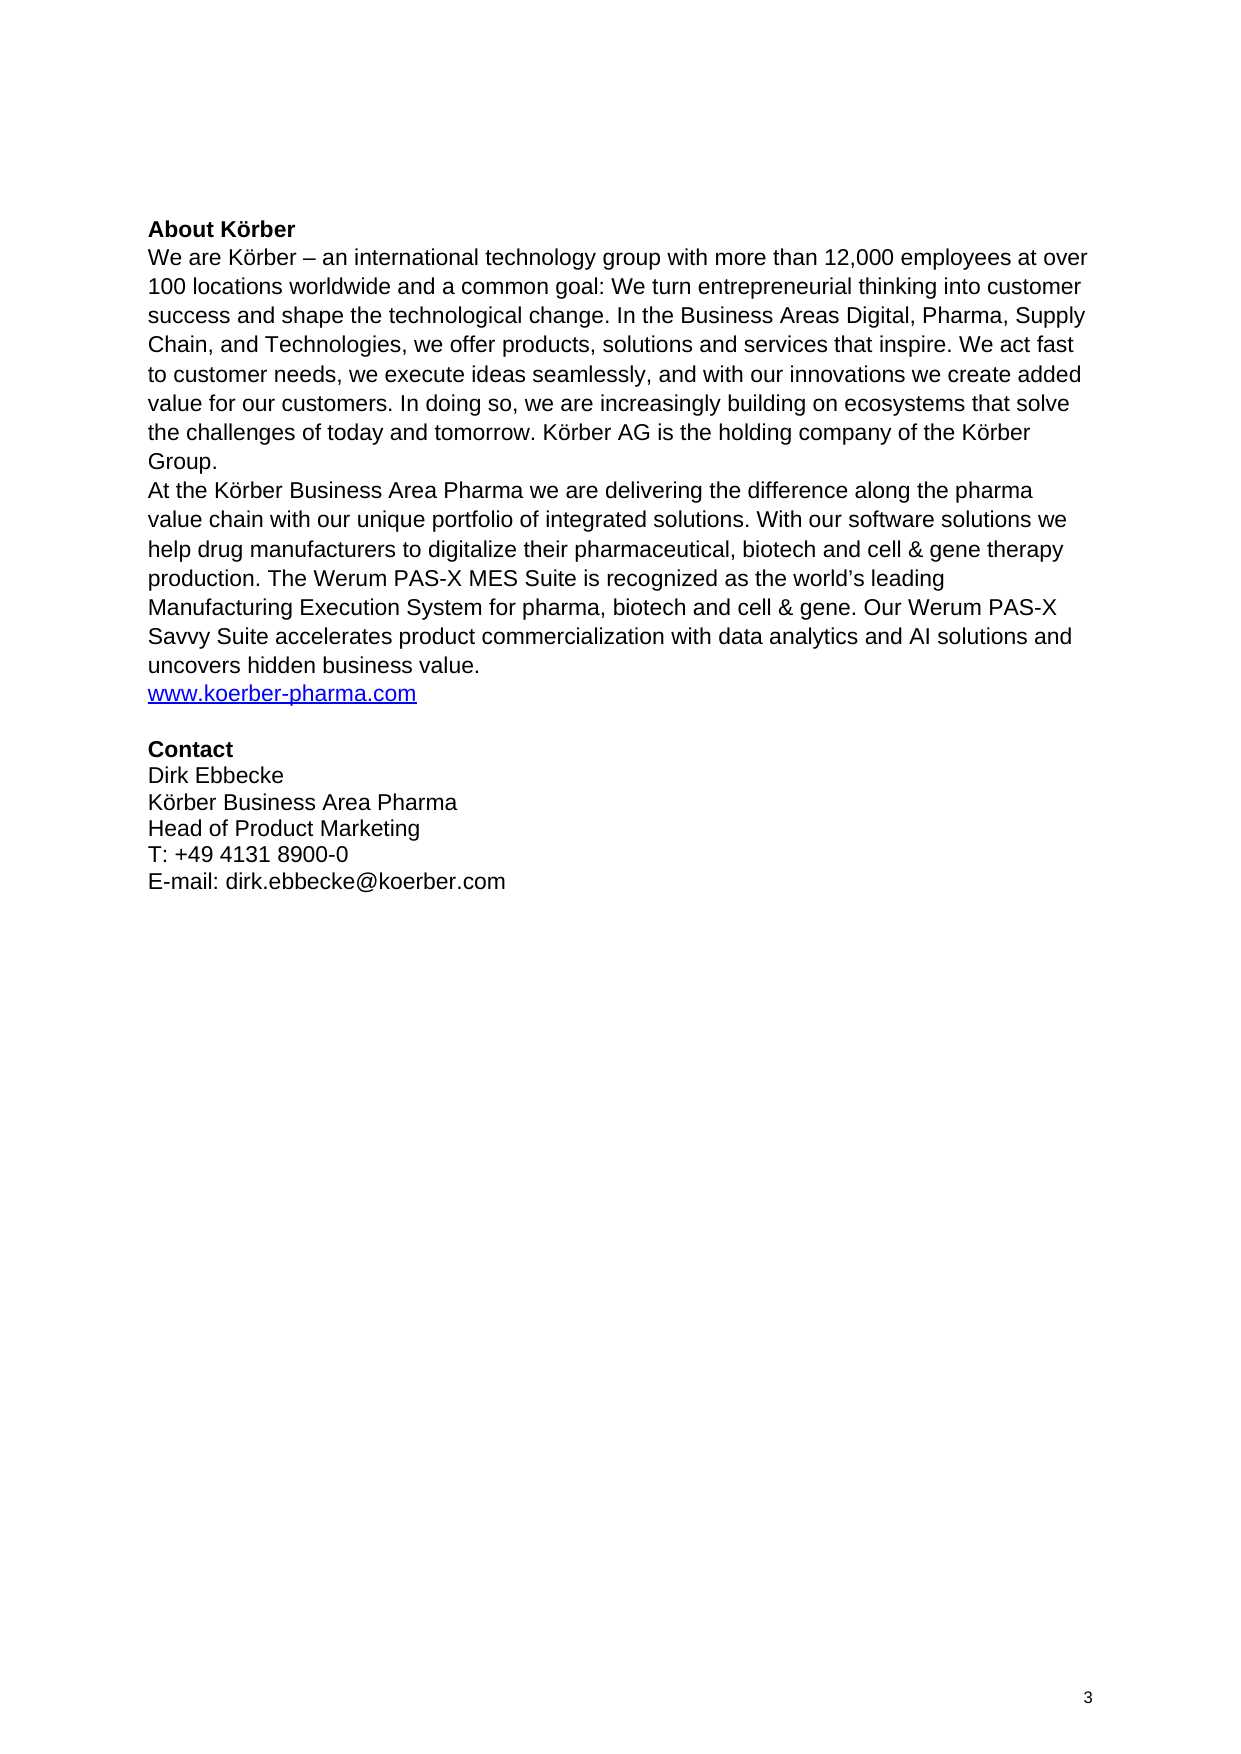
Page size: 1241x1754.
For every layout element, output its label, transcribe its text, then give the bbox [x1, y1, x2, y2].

text About Körber [148, 216, 1092, 242]
text www.koerber-pharma.com [148, 679, 1092, 706]
text E-mail: dirk.ebbecke@koerber.com [148, 868, 1092, 894]
text Dirk Ebbecke [148, 762, 1092, 789]
text Contact [148, 736, 1092, 762]
text We are Körber – an international technology group with more than 12,000 employees at over 100 locations worldwide and a common goal: We turn entrepreneurial thinking into customer success and shape the technological change. In the Business Areas Digital, Pharma, Supply Chain, and Technologies, we offer products, solutions and services that inspire. We act fast to customer needs, we execute ideas seamlessly, and with our innovations we create added value for our customers. In doing so, we are increasingly building on ecosystems that solve the challenges of today and tomorrow. Körber AG is the holding company of the Körber Group. [148, 242, 1092, 475]
text Körber Business Area Pharma [148, 789, 1092, 815]
text T: +49 4131 8900-0 [148, 841, 1092, 868]
text Head of Product Marketing [148, 815, 1092, 841]
text At the Körber Business Area Pharma we are delivering the difference along the pharma value chain with our unique portfolio of integrated solutions. With our software solutions we help drug manufacturers to digitalize their pharmaceutical, biotech and cell & gene therapy production. The Werum PAS-X MES Suite is recognized as the world’s leading Manufacturing Execution System for pharma, biotech and cell & gene. Our Werum PAS-X Savvy Suite accelerates product commercialization with data analytics and AI solutions and uncovers hidden business value. [148, 475, 1092, 679]
